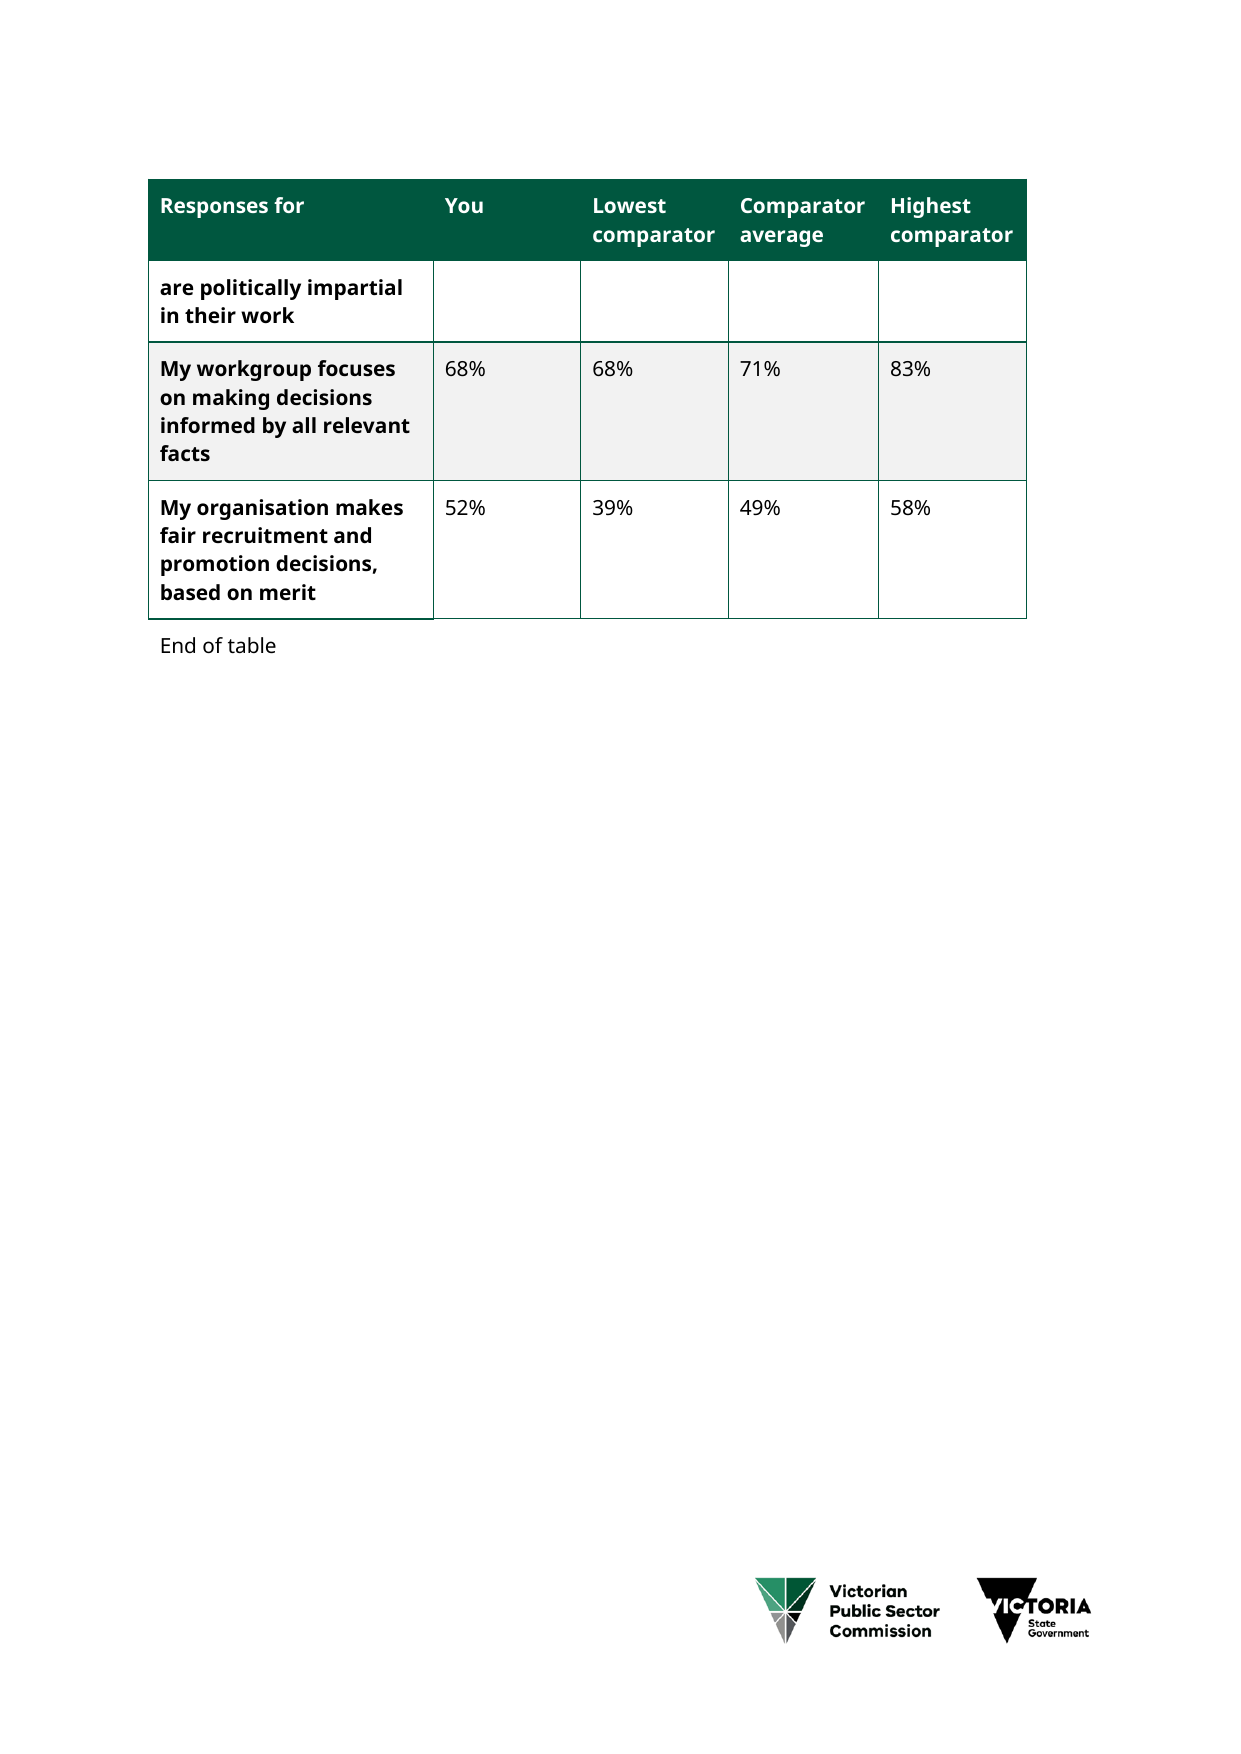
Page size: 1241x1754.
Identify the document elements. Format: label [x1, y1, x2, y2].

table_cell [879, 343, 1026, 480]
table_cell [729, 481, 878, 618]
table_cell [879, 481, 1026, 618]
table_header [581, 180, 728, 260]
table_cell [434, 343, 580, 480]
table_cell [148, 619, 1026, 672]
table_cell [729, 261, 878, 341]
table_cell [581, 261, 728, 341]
picture [754, 1577, 1093, 1645]
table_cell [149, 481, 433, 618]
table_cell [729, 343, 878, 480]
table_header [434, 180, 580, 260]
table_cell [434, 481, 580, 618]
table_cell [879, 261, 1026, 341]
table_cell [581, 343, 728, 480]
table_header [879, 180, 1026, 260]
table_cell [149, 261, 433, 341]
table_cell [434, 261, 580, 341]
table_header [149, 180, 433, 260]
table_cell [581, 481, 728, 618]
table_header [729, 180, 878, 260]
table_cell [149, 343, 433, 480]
